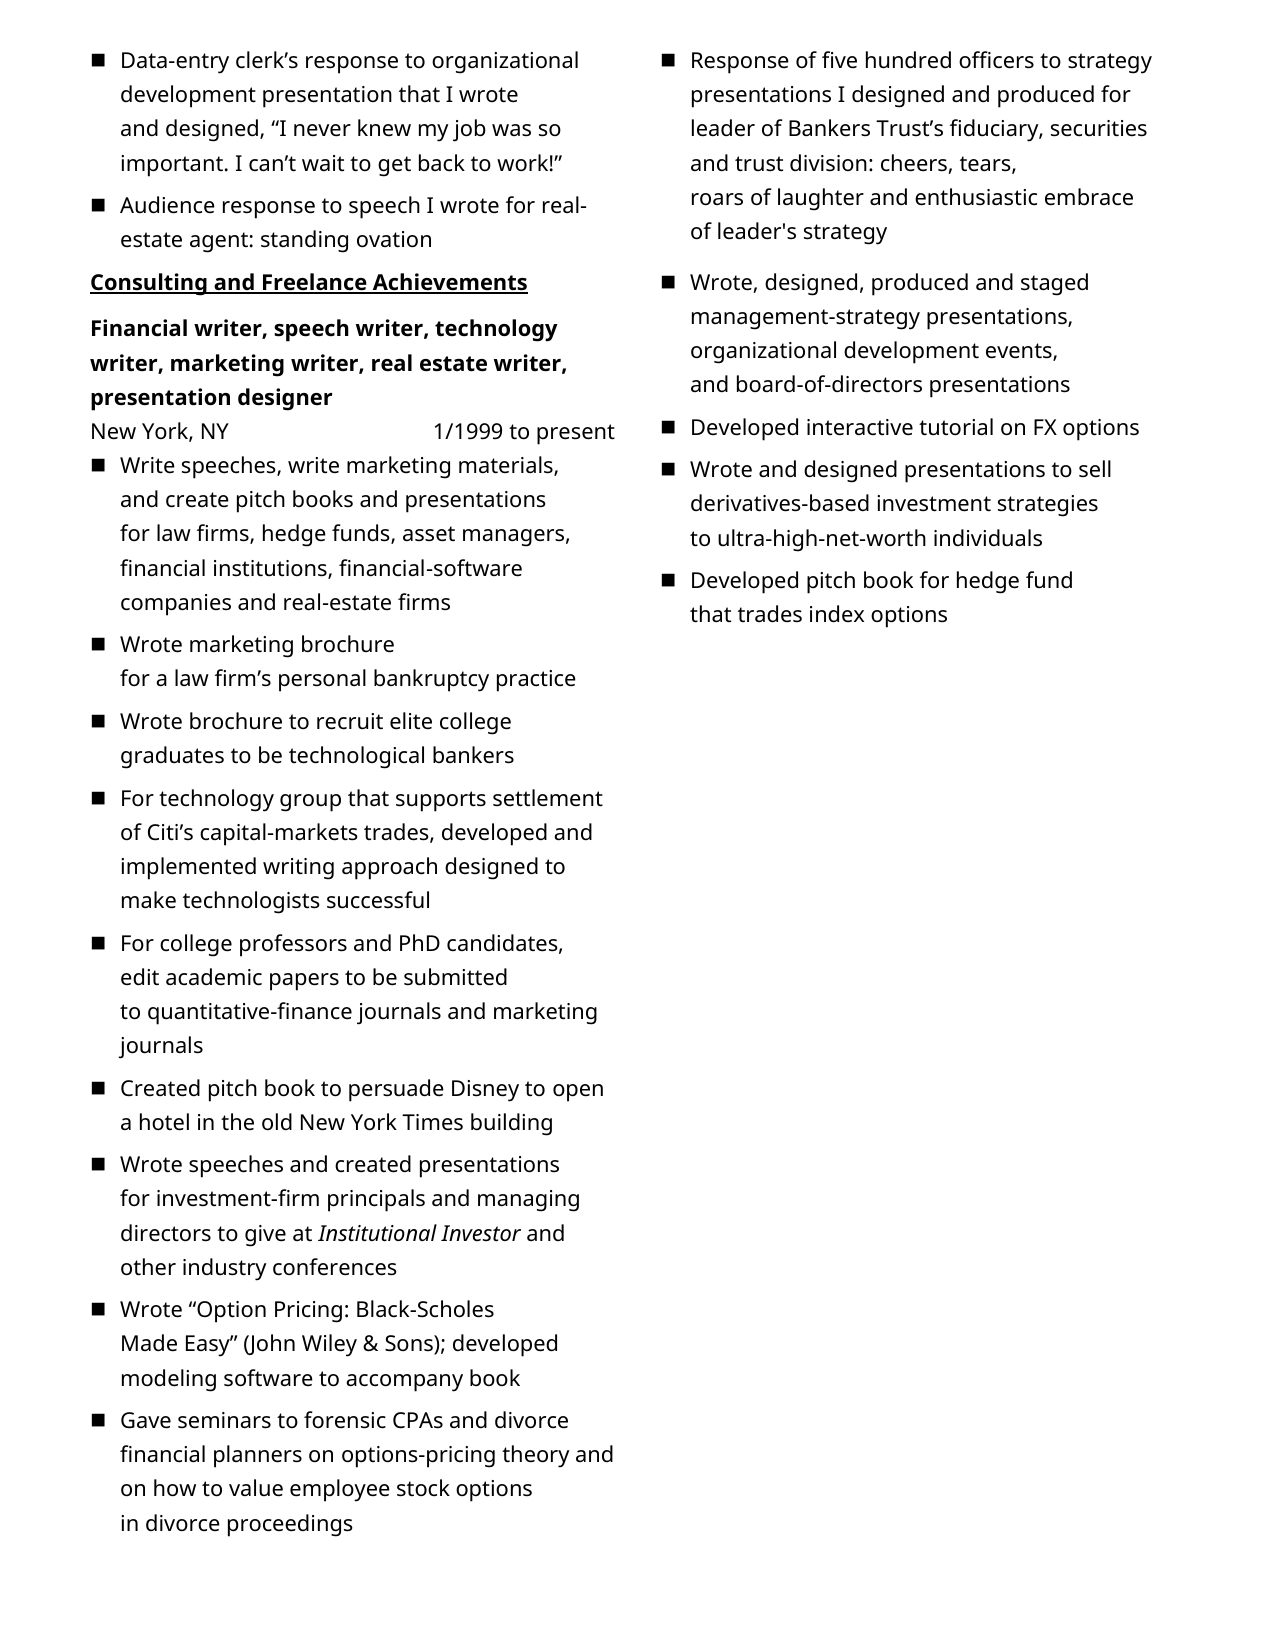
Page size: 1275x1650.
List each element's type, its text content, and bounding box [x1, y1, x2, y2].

list For technology group that supports settlement of Citi’s capital-markets trades, developed and implemented writing approach designed to make technologists successful [90, 782, 615, 915]
list Response of five hundred officers to strategy presentations I designed and produced for leader of Bankers Trust’s fiduciary, securities and trust division: cheers, tears, roars of laughter and enthusiastic embrace of leader's strategy [660, 45, 1185, 246]
list Wrote speeches and created presentations for investment-firm principals and managing directors to give at Institutional Investor and other industry conferences [90, 1149, 615, 1281]
list Developed interactive tutorial on FX options [660, 412, 1185, 441]
list Audience response to speech I wrote for real-estate agent: standing ovation [90, 190, 615, 254]
list Wrote brochure to recruit elite college graduates to be technological bankers [90, 706, 615, 770]
list Created pitch book to persuade Disney to open a hotel in the old New York Times building [90, 1072, 615, 1136]
list Developed pitch book for hedge fund that trades index options [660, 565, 1185, 629]
list Write speeches, write marketing materials, and create pitch books and presentations for law firms, hedge funds, asset managers, financial institutions, financial-software companies and real-estate firms [90, 450, 615, 616]
list Gave seminars to forensic CPAs and divorce financial planners on options-pricing theory and on how to value employee stock options in divorce proceedings [90, 1405, 615, 1537]
list Data-entry clerk’s response to organizational development presentation that I wrote and designed, “I never knew my job was so important. I can’t wait to get back to work!” [90, 45, 615, 177]
list Wrote “Option Pricing: Black-Scholes Made Easy” (John Wiley & Sons); developed modeling software to accompany book [90, 1294, 615, 1392]
subtitle New York, NY 1/1999 to present [90, 416, 615, 446]
list Wrote marketing brochure for a law firm’s personal bankruptcy practice [90, 629, 615, 693]
list Wrote and designed presentations to sell derivatives-based investment strategies to ultra-high-net-worth individuals [660, 454, 1185, 552]
list Wrote, designed, produced and staged management-strategy presentations, organizational development events, and board-of-directors presentations [660, 267, 1185, 399]
subtitle Consulting and Freelance Achievements [90, 267, 615, 296]
subtitle Financial writer, speech writer, technology writer, marketing writer, real estate writer, presentation designer [90, 313, 615, 411]
list For college professors and PhD candidates, edit academic papers to be submitted to quantitative-finance journals and marketing journals [90, 927, 615, 1060]
